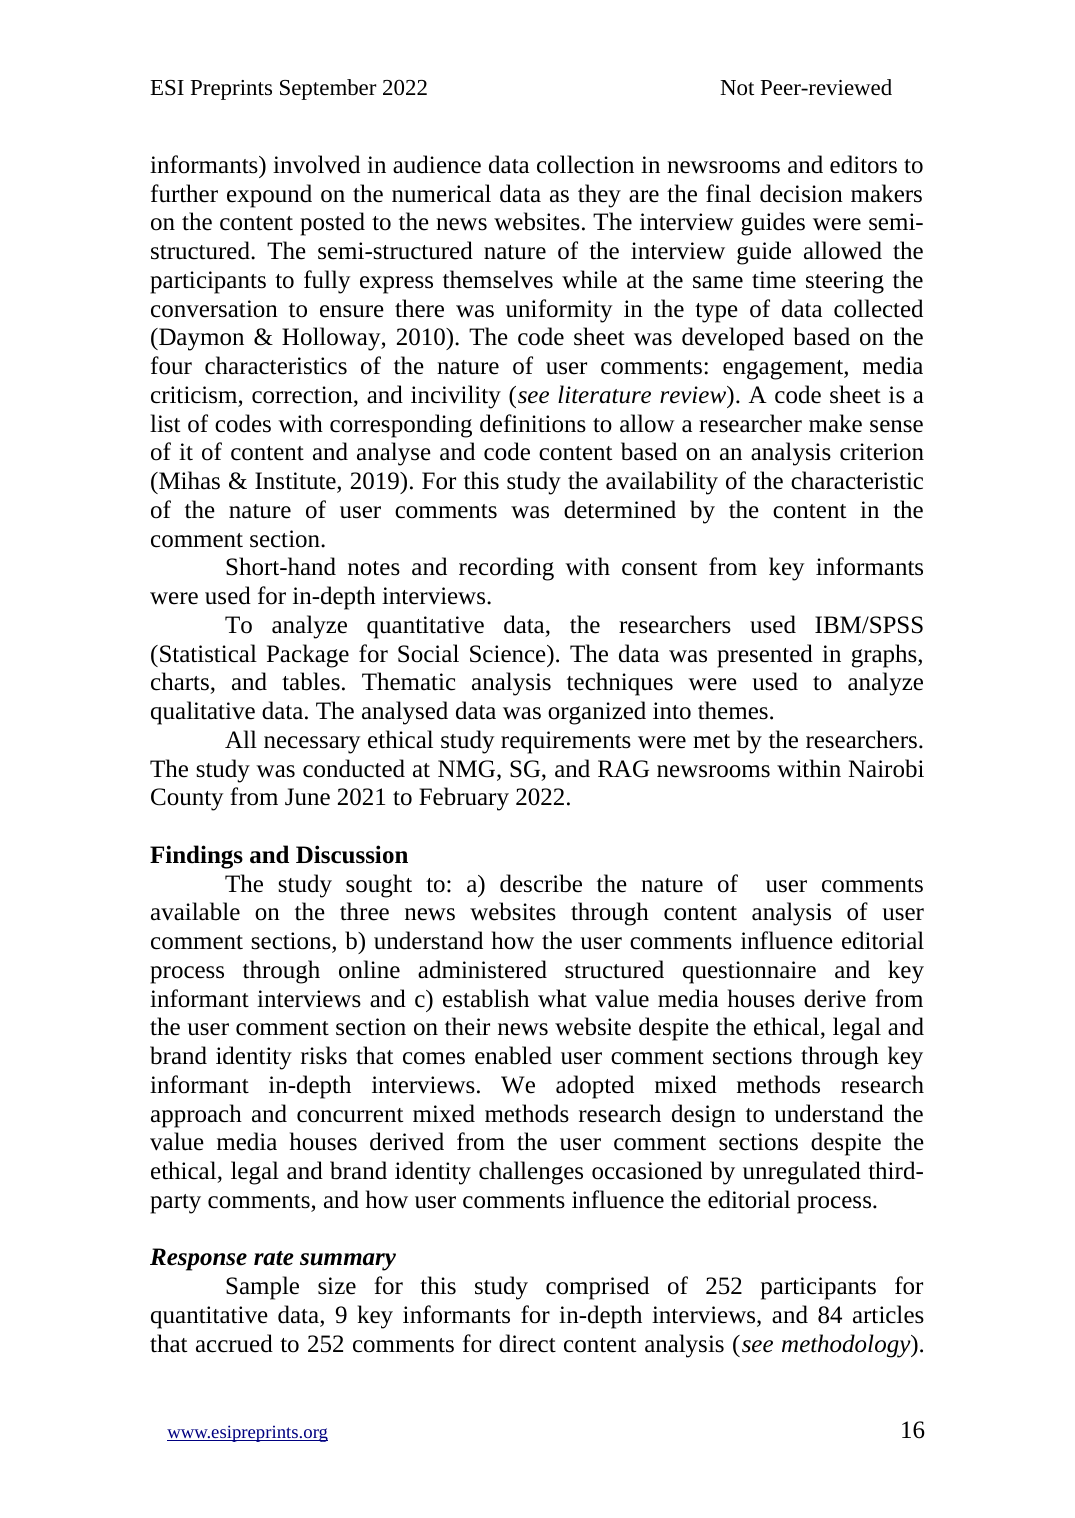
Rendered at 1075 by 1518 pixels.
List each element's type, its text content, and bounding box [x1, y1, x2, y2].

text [150, 1271, 925, 1357]
text The study sought to: a) describe the nature of user comments available on the three news websites through content analysis of user comment sections, b) understand how the user comments influence editorial process through online administered structured questionnaire and key informant interviews and c) establish what value media houses derive from the user comment section on their news website despite the ethical, legal and brand identity risks that comes enabled user comment sections through key informant in-depth interviews. We adopted mixed methods research approach and concurrent mixed methods research design to understand the value media houses derived from the user comment sections despite the ethical, legal and brand identity challenges occasioned by unregulated third-party comments, and how user comments influence the editorial process. [150, 869, 925, 1214]
text All necessary ethical study requirements were met by the researchers. The study was conducted at NMG, SG, and RAG newsrooms within Nairobi County from June 2021 to February 2022. [150, 725, 925, 811]
text To analyze quantitative data, the researchers used IBM/SPSS (Statistical Package for Social Science). The data was presented in graphs, charts, and tables. Thematic analysis techniques were used to analyze qualitative data. The analysed data was organized into themes. [150, 610, 925, 725]
text Short-hand notes and recording with consent from key informants were used for in-depth interviews. [150, 552, 925, 610]
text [150, 150, 925, 552]
text Findings and Discussion [150, 840, 925, 869]
text Response rate summary [150, 1242, 925, 1271]
